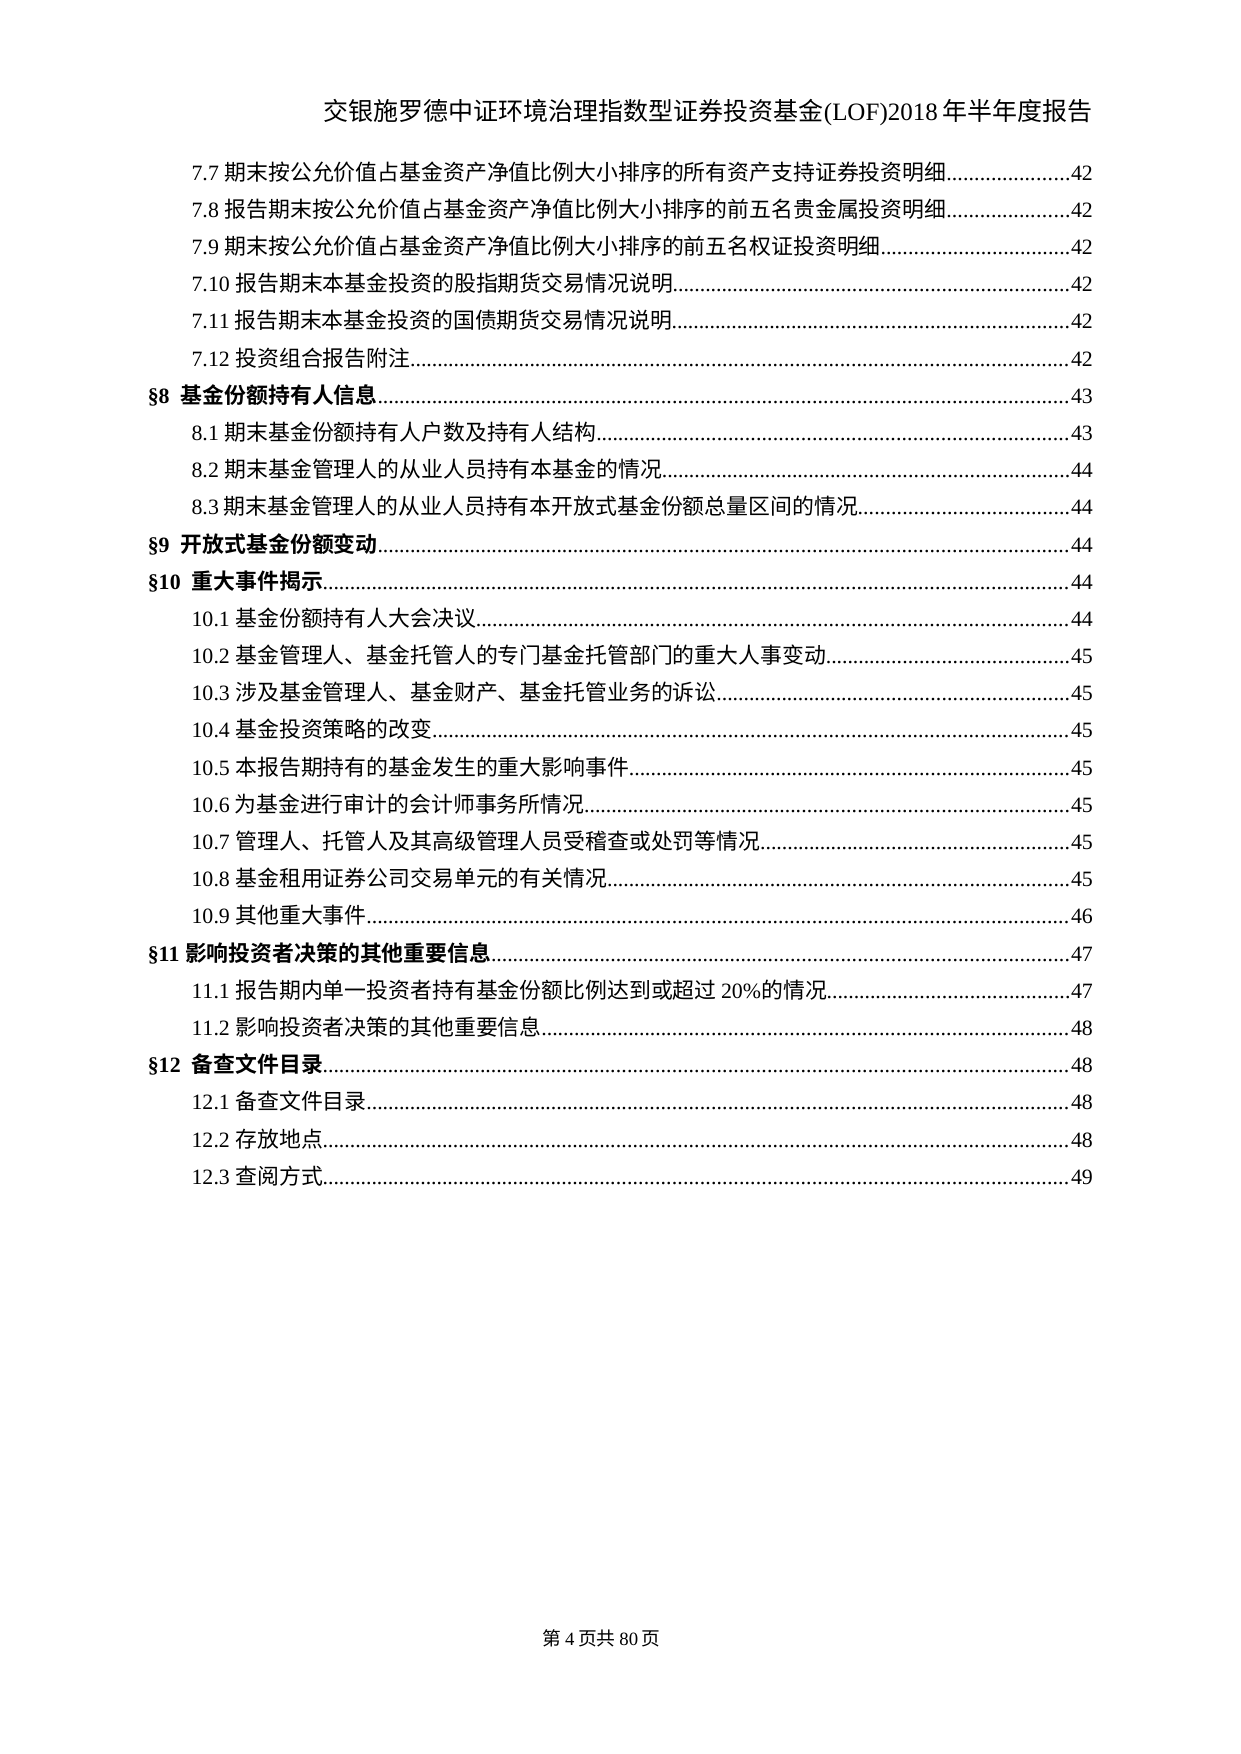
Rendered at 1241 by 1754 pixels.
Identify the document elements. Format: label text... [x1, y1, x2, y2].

text 10.1 基金份额持有人大会决议 44 [191, 601, 1092, 633]
text §9 开放式基金份额变动 44 [148, 526, 1092, 559]
text 12.1 备查文件目录 48 [191, 1084, 1092, 1116]
text 7.11报告期末本基金投资的国债期货交易情况说明 42 [191, 303, 1092, 336]
text 10.2 基金管理人、基金托管人的专门基金托管部门的重大人事变动 45 [191, 638, 1092, 670]
text 7.12 投资组合报告附注 42 [191, 340, 1092, 373]
text 12.3 查阅方式 49 [191, 1158, 1092, 1191]
text 10.7 管理人、托管人及其高级管理人员受稽查或处罚等情况 45 [191, 824, 1092, 856]
text §11 影响投资者决策的其他重要信息 47 [148, 935, 1092, 968]
text 8.1 期末基金份额持有人户数及持有人结构 43 [191, 414, 1092, 447]
text §12 备查文件目录 48 [148, 1047, 1092, 1079]
text 7.7 期末按公允价值占基金资产净值比例大小排序的所有资产支持证券投资明细 42 [191, 154, 1092, 187]
text 10.3 涉及基金管理人、基金财产、基金托管业务的诉讼 45 [191, 675, 1092, 707]
text 12.2 存放地点 48 [191, 1121, 1092, 1154]
text §10 重大事件揭示 44 [148, 563, 1092, 596]
text 11.2 影响投资者决策的其他重要信息 48 [191, 1009, 1092, 1042]
text 11.1 报告期内单一投资者持有基金份额比例达到或超过20%的情况 47 [191, 972, 1092, 1005]
text 7.8 报告期末按公允价值占基金资产净值比例大小排序的前五名贵金属投资明细 42 [191, 191, 1092, 224]
text 8.3期末基金管理人的从业人员持有本开放式基金份额总量区间的情况 44 [191, 489, 1092, 521]
text 8.2 期末基金管理人的从业人员持有本基金的情况 44 [191, 452, 1092, 484]
text 10.9 其他重大事件 46 [191, 898, 1092, 931]
text 10.6为基金进行审计的会计师事务所情况 45 [191, 786, 1092, 819]
text 10.8 基金租用证券公司交易单元的有关情况 45 [191, 861, 1092, 893]
text §8 基金份额持有人信息 43 [148, 377, 1092, 410]
text 10.4 基金投资策略的改变 45 [191, 712, 1092, 744]
text 7.9 期末按公允价值占基金资产净值比例大小排序的前五名权证投资明细 42 [191, 229, 1092, 261]
text 7.10 报告期末本基金投资的股指期货交易情况说明 42 [191, 266, 1092, 298]
text 10.5 本报告期持有的基金发生的重大影响事件 45 [191, 749, 1092, 782]
